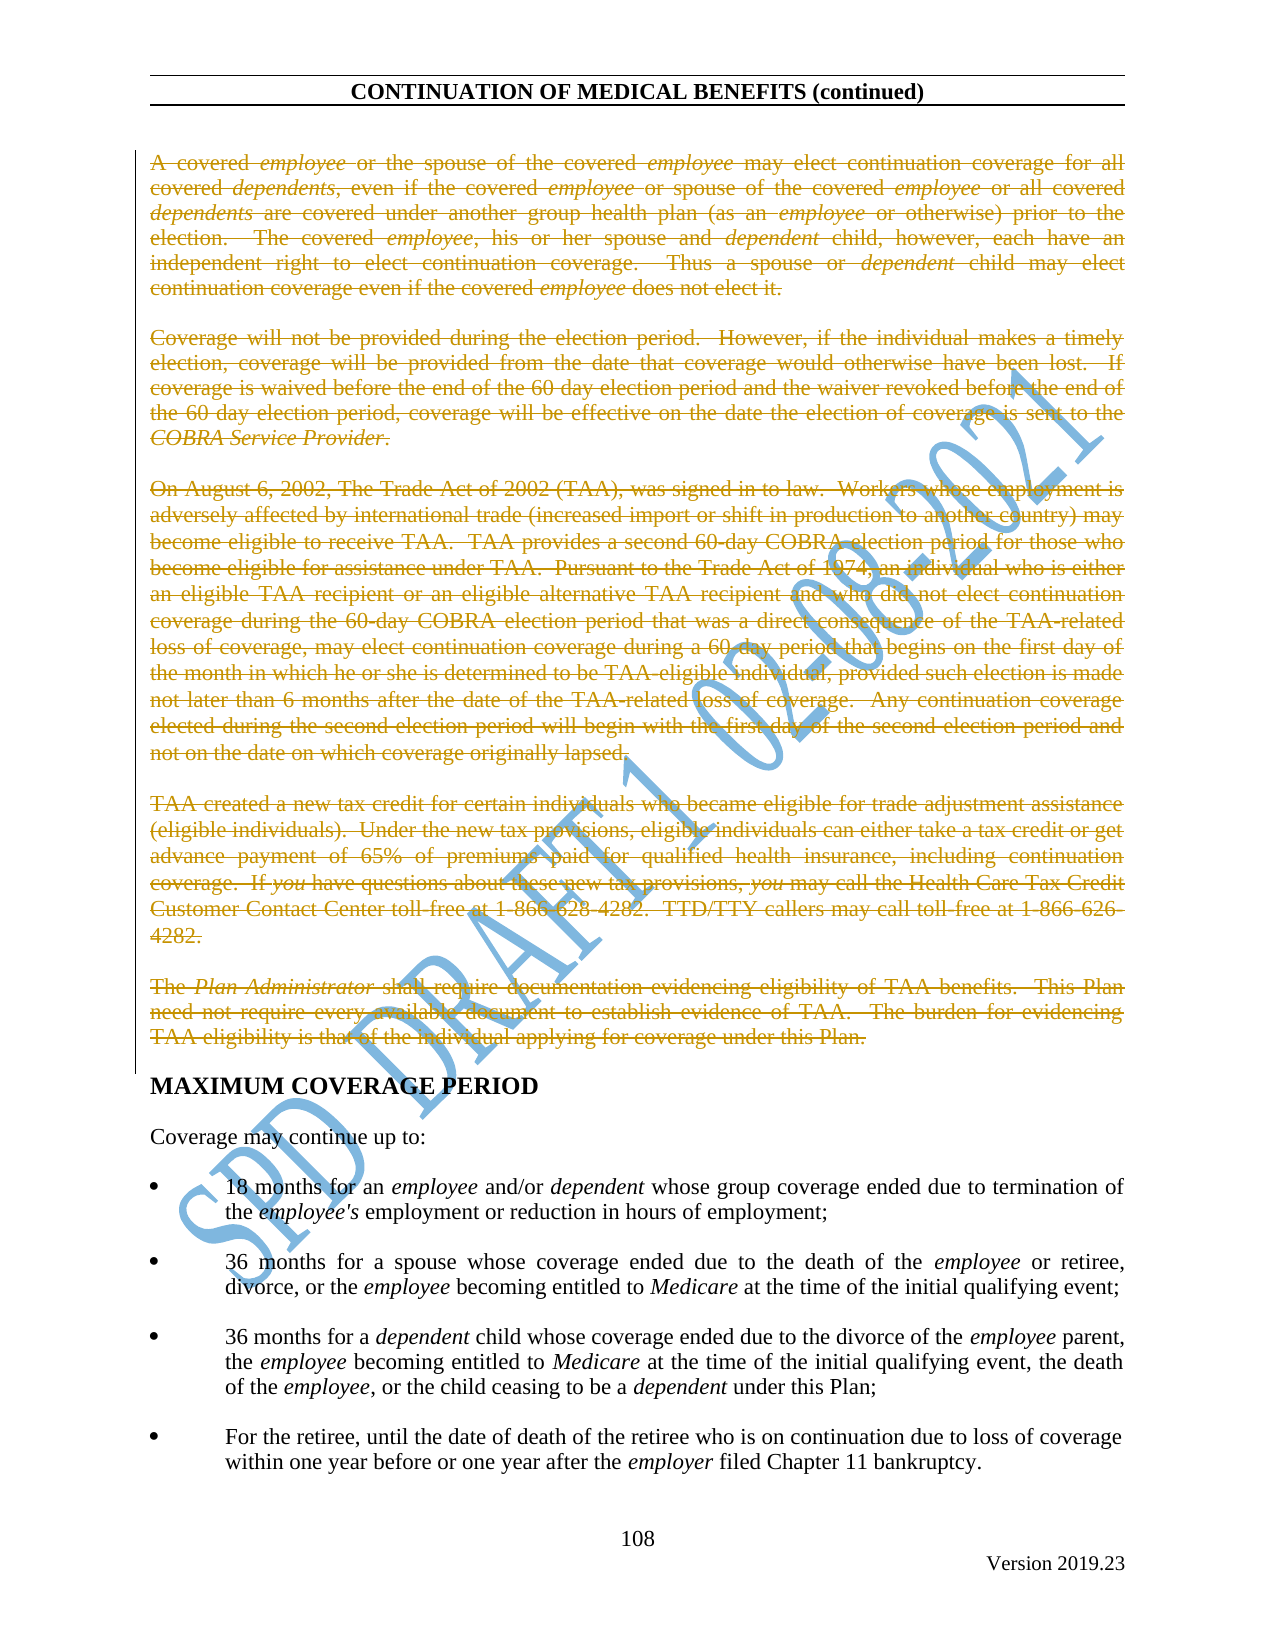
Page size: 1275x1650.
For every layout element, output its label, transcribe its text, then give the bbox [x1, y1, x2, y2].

text Maximum Coverage Period [150, 1074, 1125, 1099]
list 36 months for a spouse whose coverage ended due to the death of the employee or retiree, divorce, or the employee becoming entitled to Medicare at the time of the initial qualifying event; [150, 1249, 1125, 1299]
text Coverage may continue up to: [150, 1124, 1125, 1149]
list 36 months for a dependent child whose coverage ended due to the divorce of the employee parent, the employee becoming entitled to Medicare at the time of the initial qualifying event, the death of the employee, or the child ceasing to be a dependent under this Plan; [150, 1324, 1125, 1399]
list 18 months for an employee and/or dependent whose group coverage ended due to termination of the employee's employment or reduction in hours of employment; [150, 1174, 1125, 1224]
list For the retiree, until the date of death of the retiree who is on continuation due to loss of coverage within one year before or one year after the employer filed Chapter 11 bankruptcy. [150, 1424, 1125, 1474]
